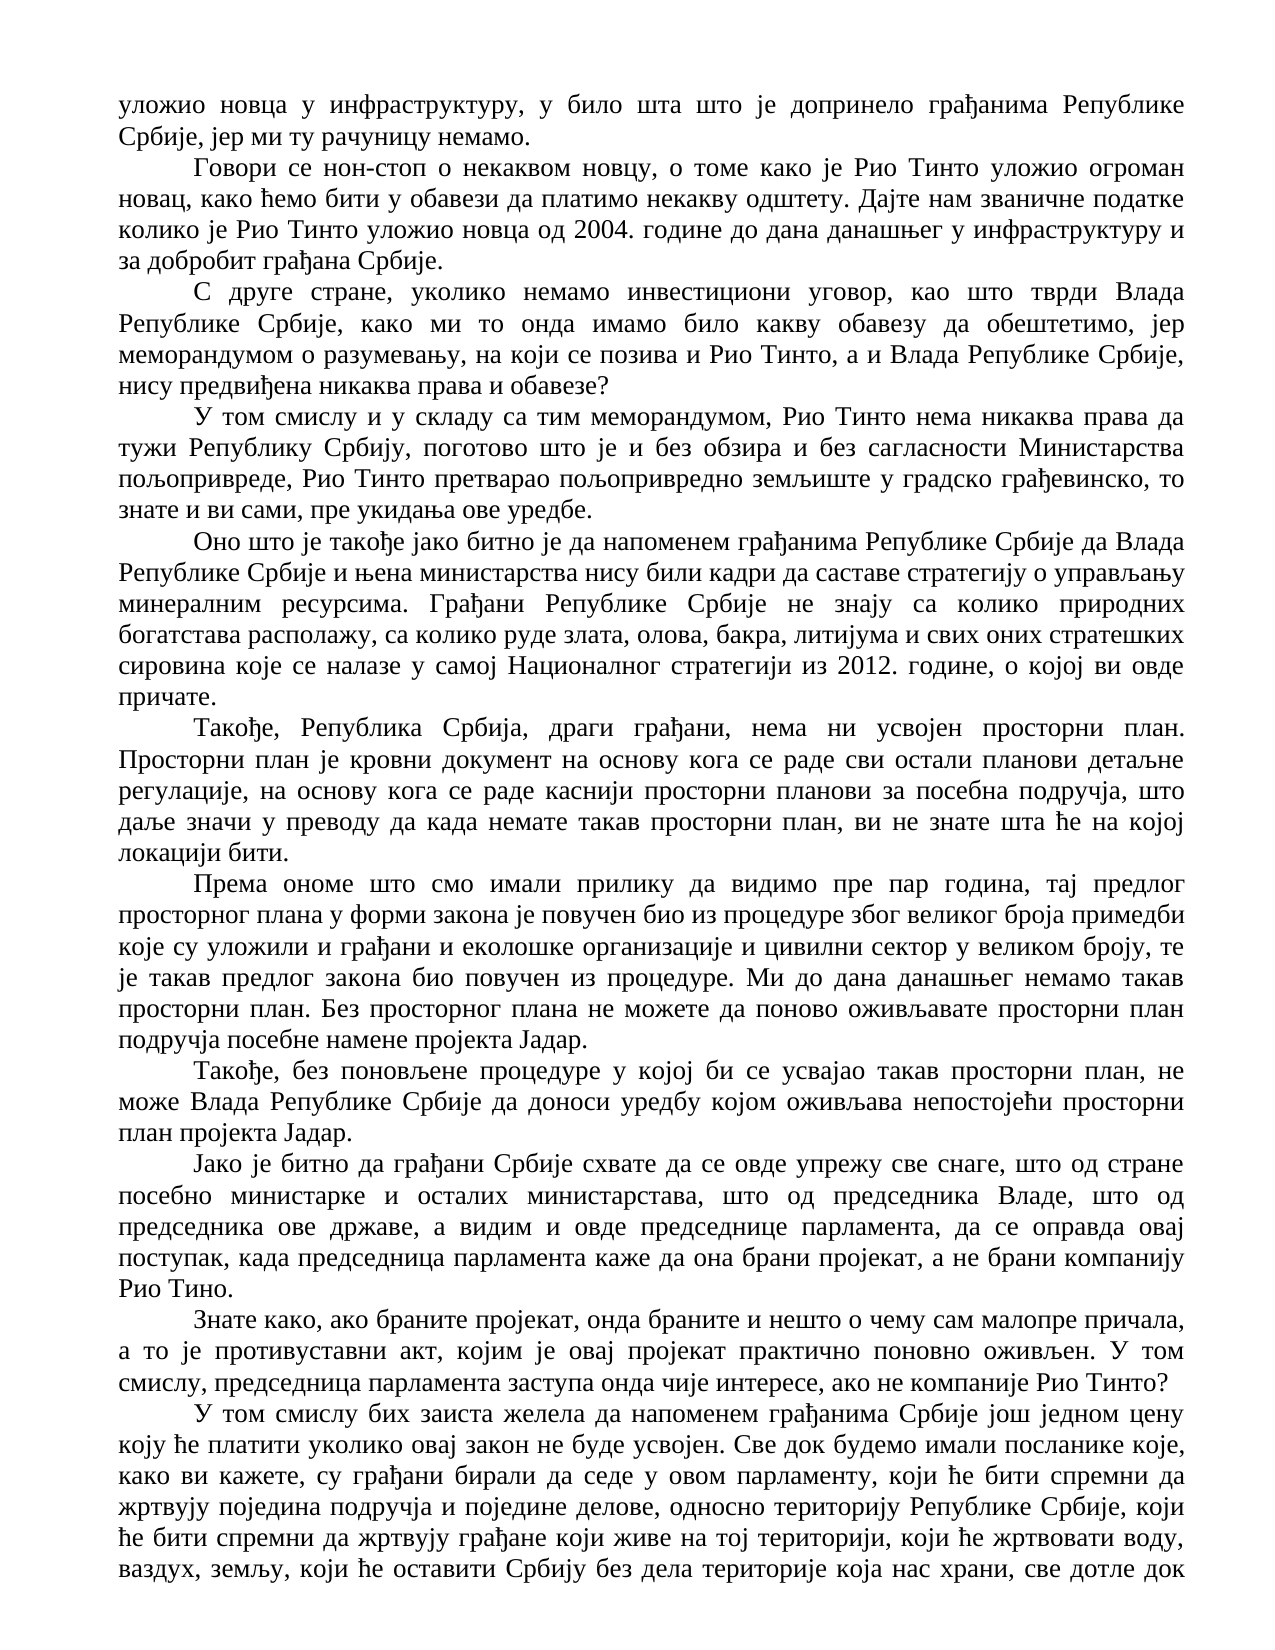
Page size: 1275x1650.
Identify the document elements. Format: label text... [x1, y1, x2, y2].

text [118, 1397, 1186, 1584]
text Говори се нон-стоп о некаквом новцу, о томе како је Рио Тинто уложио огроман новац, како ћемо бити у обавези да платимо некакву одштету. Дајте нам званичне податке колико је Рио Тинто уложио новца од 2004. године до дана данашњег у инфраструктуру и за добробит грађана Србије. [118, 151, 1186, 276]
text Јако је битно да грађани Србије схвате да се овде упрежу све снаге, што од стране посебно министарке и осталих министарстава, што од председника Владе, што од председника ове државе, а видим и овде председнице парламента, да се оправда овај поступак, када председница парламента каже да она брани пројекат, а не брани компанију Рио Тино. [118, 1148, 1186, 1303]
text Такође, Република Србија, драги грађани, нема ни усвојен просторни план. Просторни план је кровни документ на основу кога се раде сви остали планови детаљне регулације, на основу кога се раде каснији просторни планови за посебна подручја, што даље значи у преводу да када немате такав просторни план, ви не знате шта ће на којој локацији бити. [118, 712, 1186, 867]
text С друге стране, уколико немамо инвестициони уговор, као што тврди Влада Републике Србије, како ми то онда имамо било какву обавезу да обештетимо, јер меморандумом о разумевању, на који се позива и Рио Тинто, а и Влада Републике Србије, нису предвиђена никаква права и обавезе? [118, 276, 1186, 400]
text Према ономе што смо имали прилику да видимо пре пар година, тај предлог просторног плана у форми закона је повучен био из процедуре због великог броја примедби које су уложили и грађани и еколошке организације и цивилни сектор у великом броју, те је такав предлог закона био повучен из процедуре. Ми до дана данашњег немамо такав просторни план. Без просторног плана не можете да поново оживљавате просторни план подручја посебне намене пројекта Јадар. [118, 867, 1186, 1054]
text Такође, без поновљене процедуре у којој би се усвајао такав просторни план, не може Влада Републике Србије да доноси уредбу којом оживљава непостојећи просторни план пројекта Јадар. [118, 1054, 1186, 1148]
text Оно што је такође јако битно је да напоменем грађанима Републике Србије да Влада Републике Србије и њена министарства нису били кадри да саставе стратегију о управљању минералним ресурсима. Грађани Републике Србије не знају са колико природних богатстава располажу, са колико руде злата, олова, бакра, литијума и свих оних стратешких сировина које се налазе у самој Националног стратегији из 2012. године, о којој ви овде причате. [118, 525, 1186, 712]
text Знате како, ако браните пројекат, онда браните и нешто о чему сам малопре причала, а то је противуставни акт, којим је овај пројекат практично поновно оживљен. У том смислу, председница парламента заступа онда чије интересе, ако не компаније Рио Тинто? [118, 1303, 1186, 1397]
text У том смислу и у складу са тим меморандумом, Рио Тинто нема никаква права да тужи Републику Србију, поготово што је и без обзира и без сагласности Министарства пољопривреде, Рио Тинто претварао пољопривредно земљиште у градско грађевинско, то знате и ви сами, пре укидања ове уредбе. [118, 400, 1186, 525]
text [118, 89, 1186, 151]
